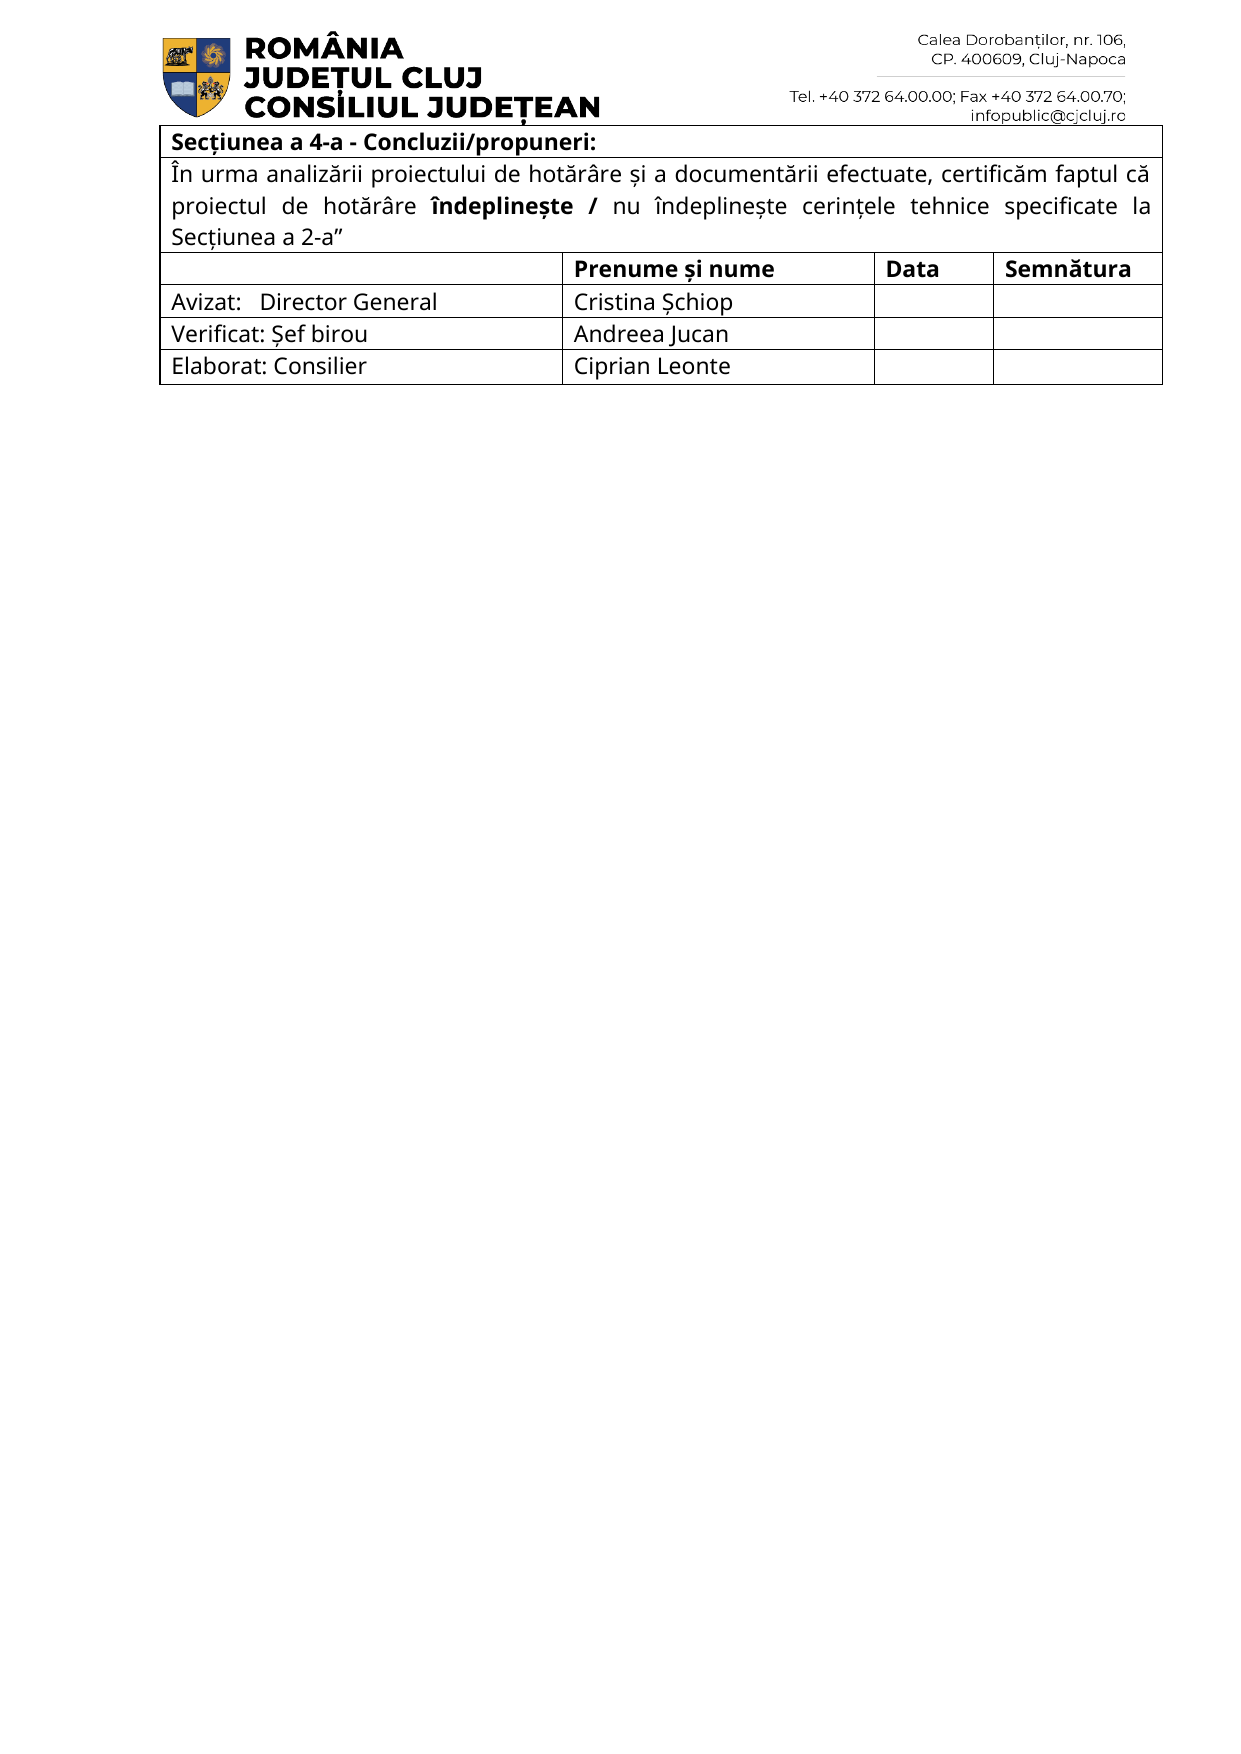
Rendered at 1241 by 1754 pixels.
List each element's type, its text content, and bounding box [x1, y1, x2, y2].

table_cell Verificat: Șef birou [161, 318, 562, 349]
table_cell Ciprian Leonte [563, 350, 874, 384]
table_cell [161, 253, 562, 284]
table_cell Secțiunea a 4-a - Concluzii/propuneri: [161, 126, 1162, 157]
table_cell [875, 285, 993, 317]
table_cell Elaborat: Consilier [161, 350, 562, 384]
table_cell [875, 318, 993, 349]
table_cell Semnătura [994, 253, 1162, 284]
table_cell [994, 318, 1162, 349]
table_cell Prenume și nume [563, 253, 874, 284]
table_cell Cristina Șchiop [563, 285, 874, 317]
table_cell Data [875, 253, 993, 284]
table_cell Avizat: Director General [161, 285, 562, 317]
table_cell [875, 350, 993, 384]
table_cell [994, 285, 1162, 317]
table_cell În urma analizării proiectului de hotărâre și a documentării efectuate, certificăm faptul că proiectul de hotărâre îndeplinește / nu îndeplinește cerințele tehnice specificate la Secțiunea a 2-a” [161, 158, 1162, 252]
picture [789, 31, 1125, 125]
picture [162, 31, 600, 125]
table_cell [994, 350, 1162, 384]
table_cell Andreea Jucan [563, 318, 874, 349]
